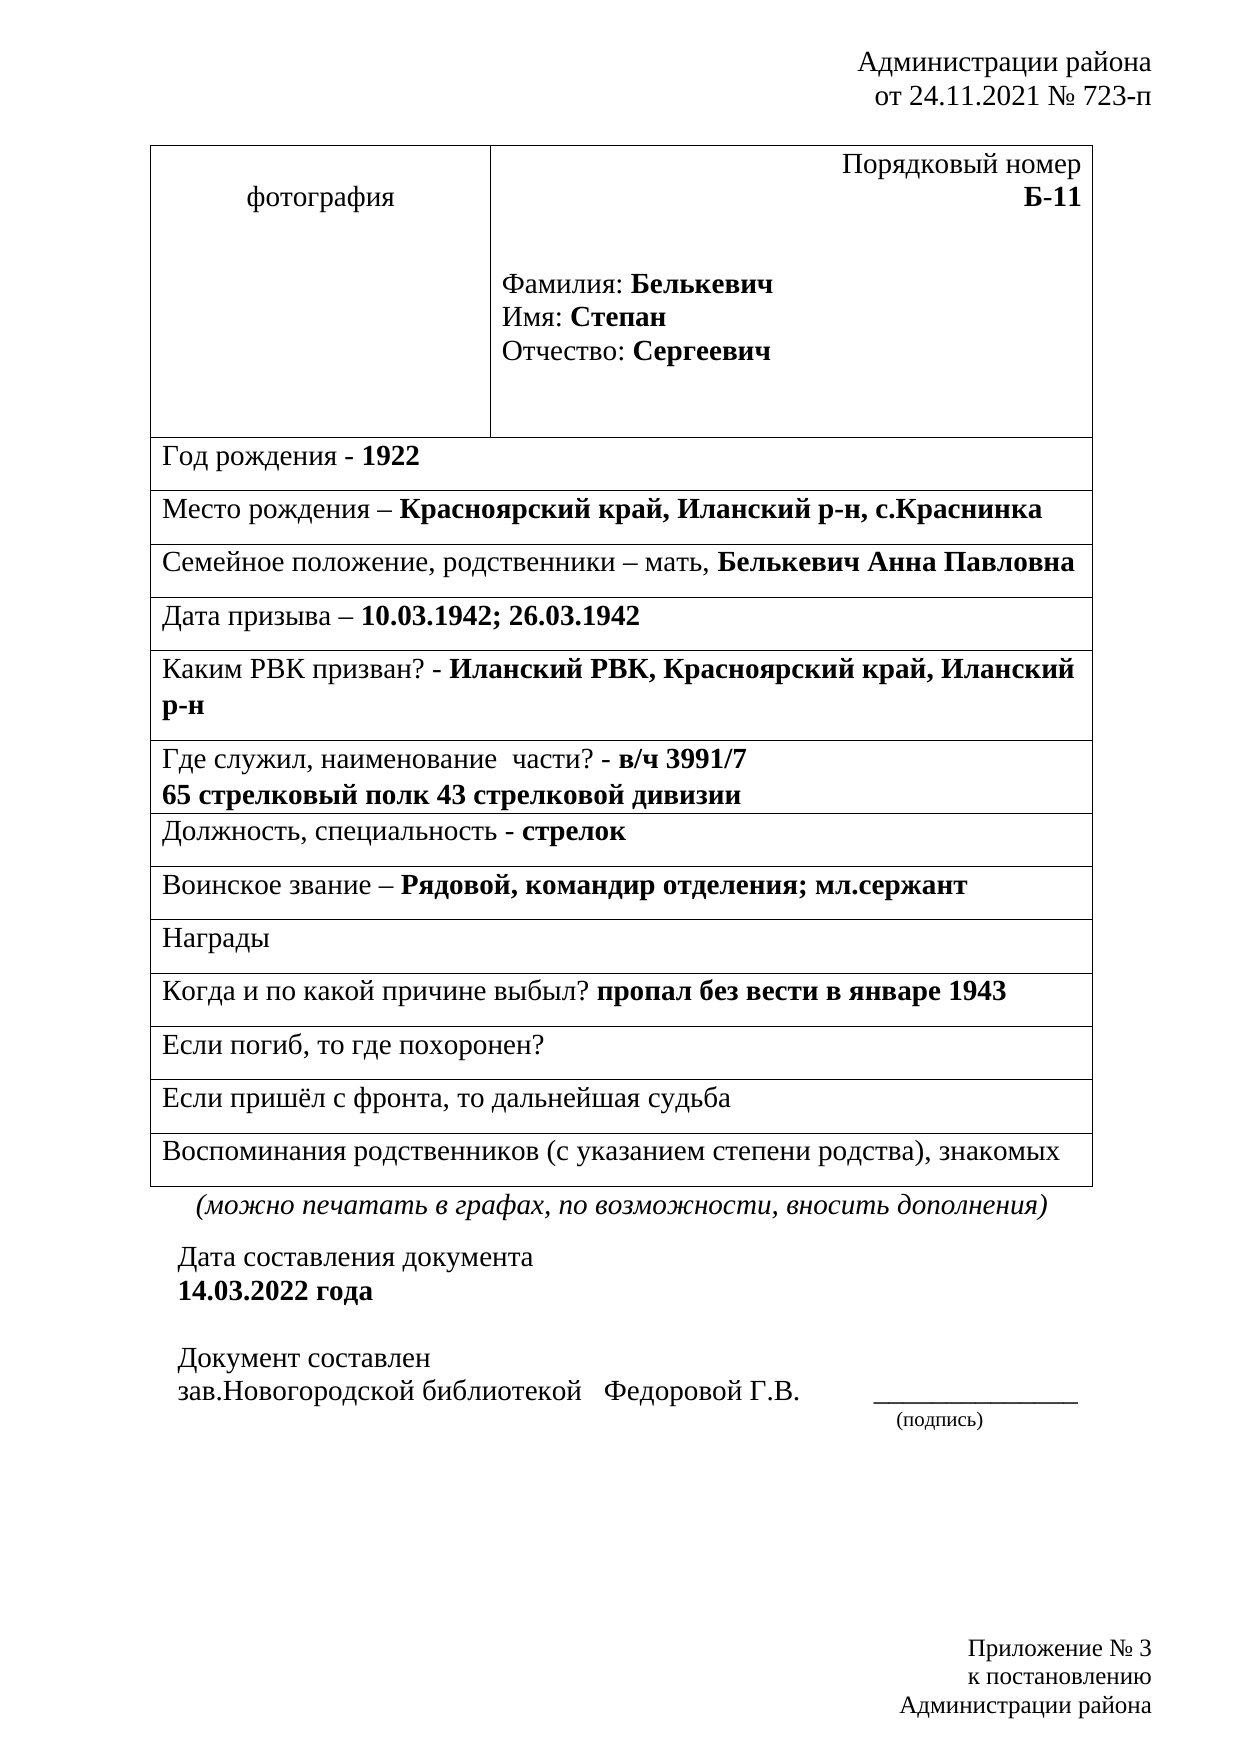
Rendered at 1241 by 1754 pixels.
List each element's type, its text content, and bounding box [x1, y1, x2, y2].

table_header Порядковый номер Б-11 Фамилия: Белькевич Имя: Степан Отчество: Сергеевич [491, 146, 1092, 437]
text зав.Новогородской библиотекой Федоровой Г.В. ______________ [177, 1373, 1152, 1407]
table_cell Когда и по какой причине выбыл? пропал без вести в январе 1943 [151, 974, 1092, 1026]
table_cell Если пришёл с фронта, то дальнейшая судьба [151, 1080, 1092, 1132]
table_header фотография [151, 146, 490, 437]
text Администрации района [177, 1690, 1152, 1719]
text 14.03.2022 года [177, 1273, 1152, 1306]
table_cell Дата призыва – 10.03.1942; 26.03.1942 [151, 598, 1092, 650]
text Администрации района [177, 44, 1152, 78]
text Дата составления документа [177, 1239, 1152, 1273]
text Приложение № 3 [177, 1633, 1152, 1661]
table_cell Год рождения - 1922 [151, 438, 1092, 490]
table_cell Место рождения – Красноярский край, Иланский р-н, с.Краснинка [151, 491, 1092, 543]
table_cell Воинское звание – Рядовой, командир отделения; мл.сержант [151, 867, 1092, 919]
table_cell Если погиб, то где похоронен? [151, 1027, 1092, 1079]
table_cell Награды [151, 920, 1092, 972]
text (подпись) [177, 1407, 1152, 1431]
table_cell Должность, специальность - стрелок [151, 814, 1092, 866]
table_cell Где служил, наименование части? - в/ч 3991/7 65 стрелковый полк 43 стрелковой дивизии [151, 741, 1092, 812]
text Документ составлен [177, 1340, 1152, 1373]
text к постановлению [177, 1661, 1152, 1690]
text от 24.11.2021 № 723-п [177, 78, 1152, 111]
table_cell (можно печатать в графах, по возможности, вносить дополнения) [151, 1187, 1093, 1239]
table_cell Семейное положение, родственники – мать, Белькевич Анна Павловна [151, 545, 1092, 597]
table_cell Каким РВК призван? - Иланский РВК, Красноярский край, Иланский р-н [151, 651, 1092, 740]
table_cell Воспоминания родственников (с указанием степени родства), знакомых [151, 1134, 1092, 1186]
